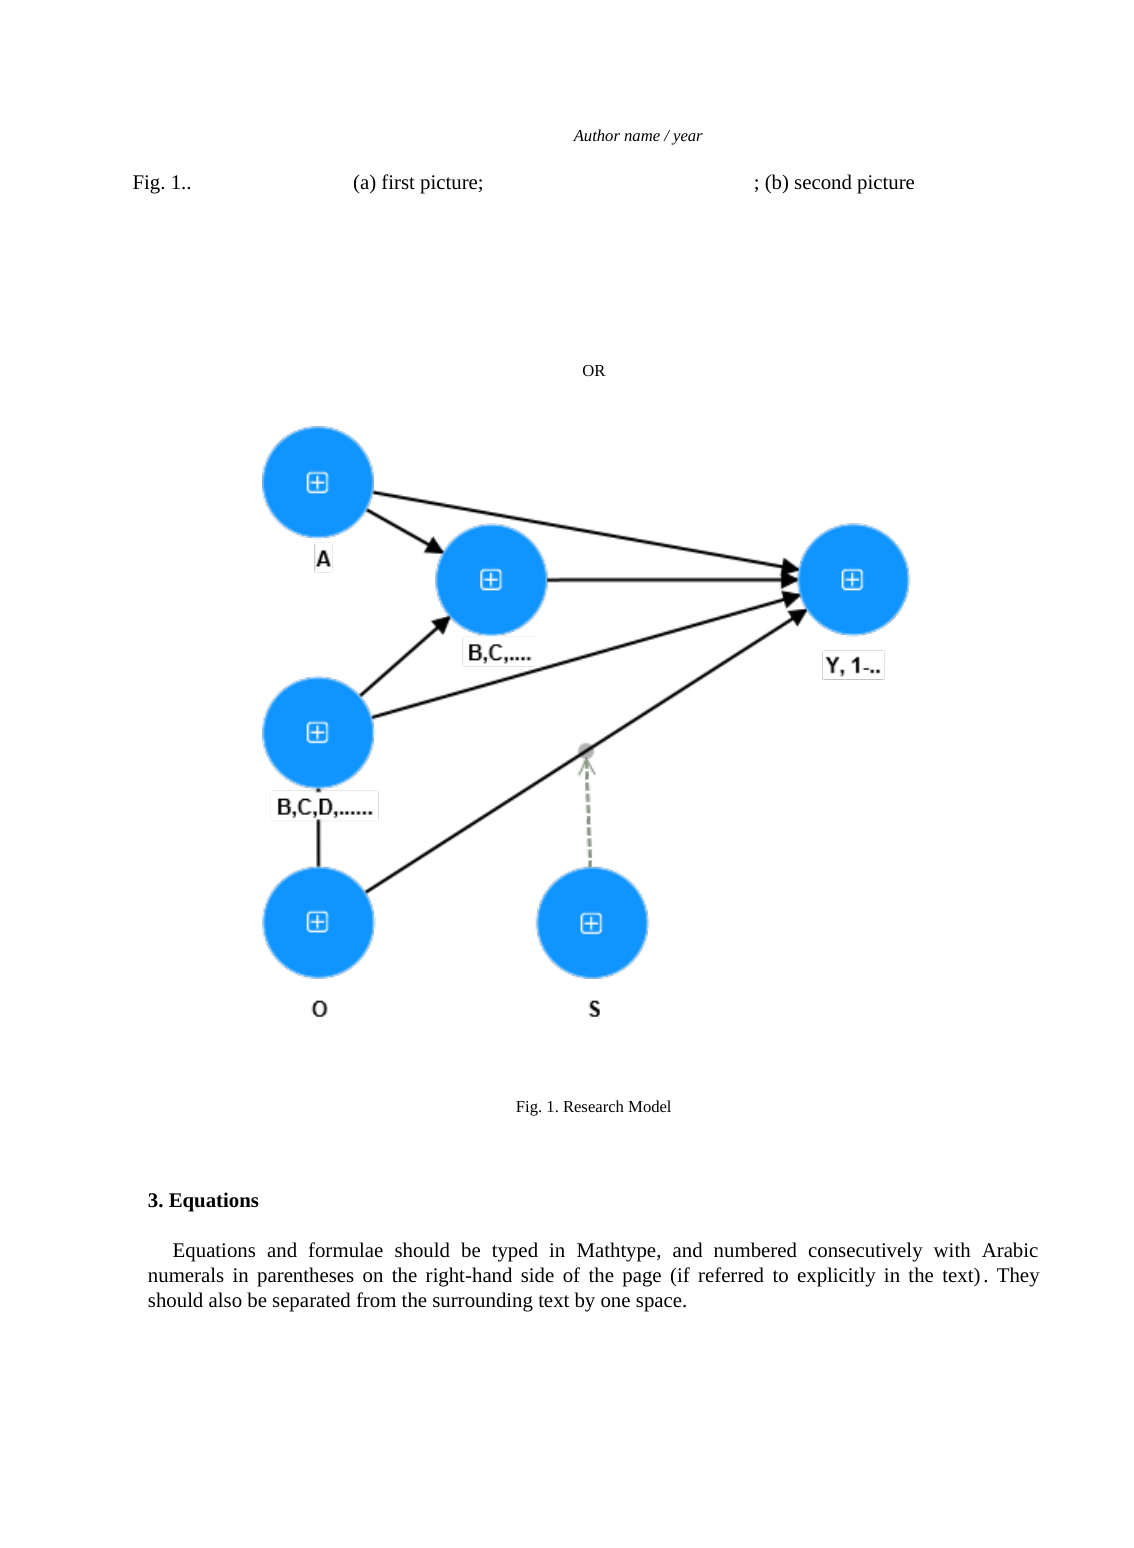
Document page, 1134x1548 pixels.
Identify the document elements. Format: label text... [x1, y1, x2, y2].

text Equations and formulae should be typed in Mathtype, and numbered consecutively with Arabic numerals in parentheses on the right-hand side of the page (if referred to explicitly in the text). They should also be separated from the surrounding text by one space. [148, 1237, 1039, 1312]
table_cell (a) first picture; [206, 170, 630, 219]
picture [261, 425, 912, 1025]
text Equations [148, 1187, 1039, 1212]
table_cell ; (b) second picture [630, 170, 1038, 219]
text OR [148, 359, 1039, 380]
table_cell Fig. 1.. [118, 170, 206, 219]
text Fig. 1. Research Model [148, 1096, 1039, 1117]
